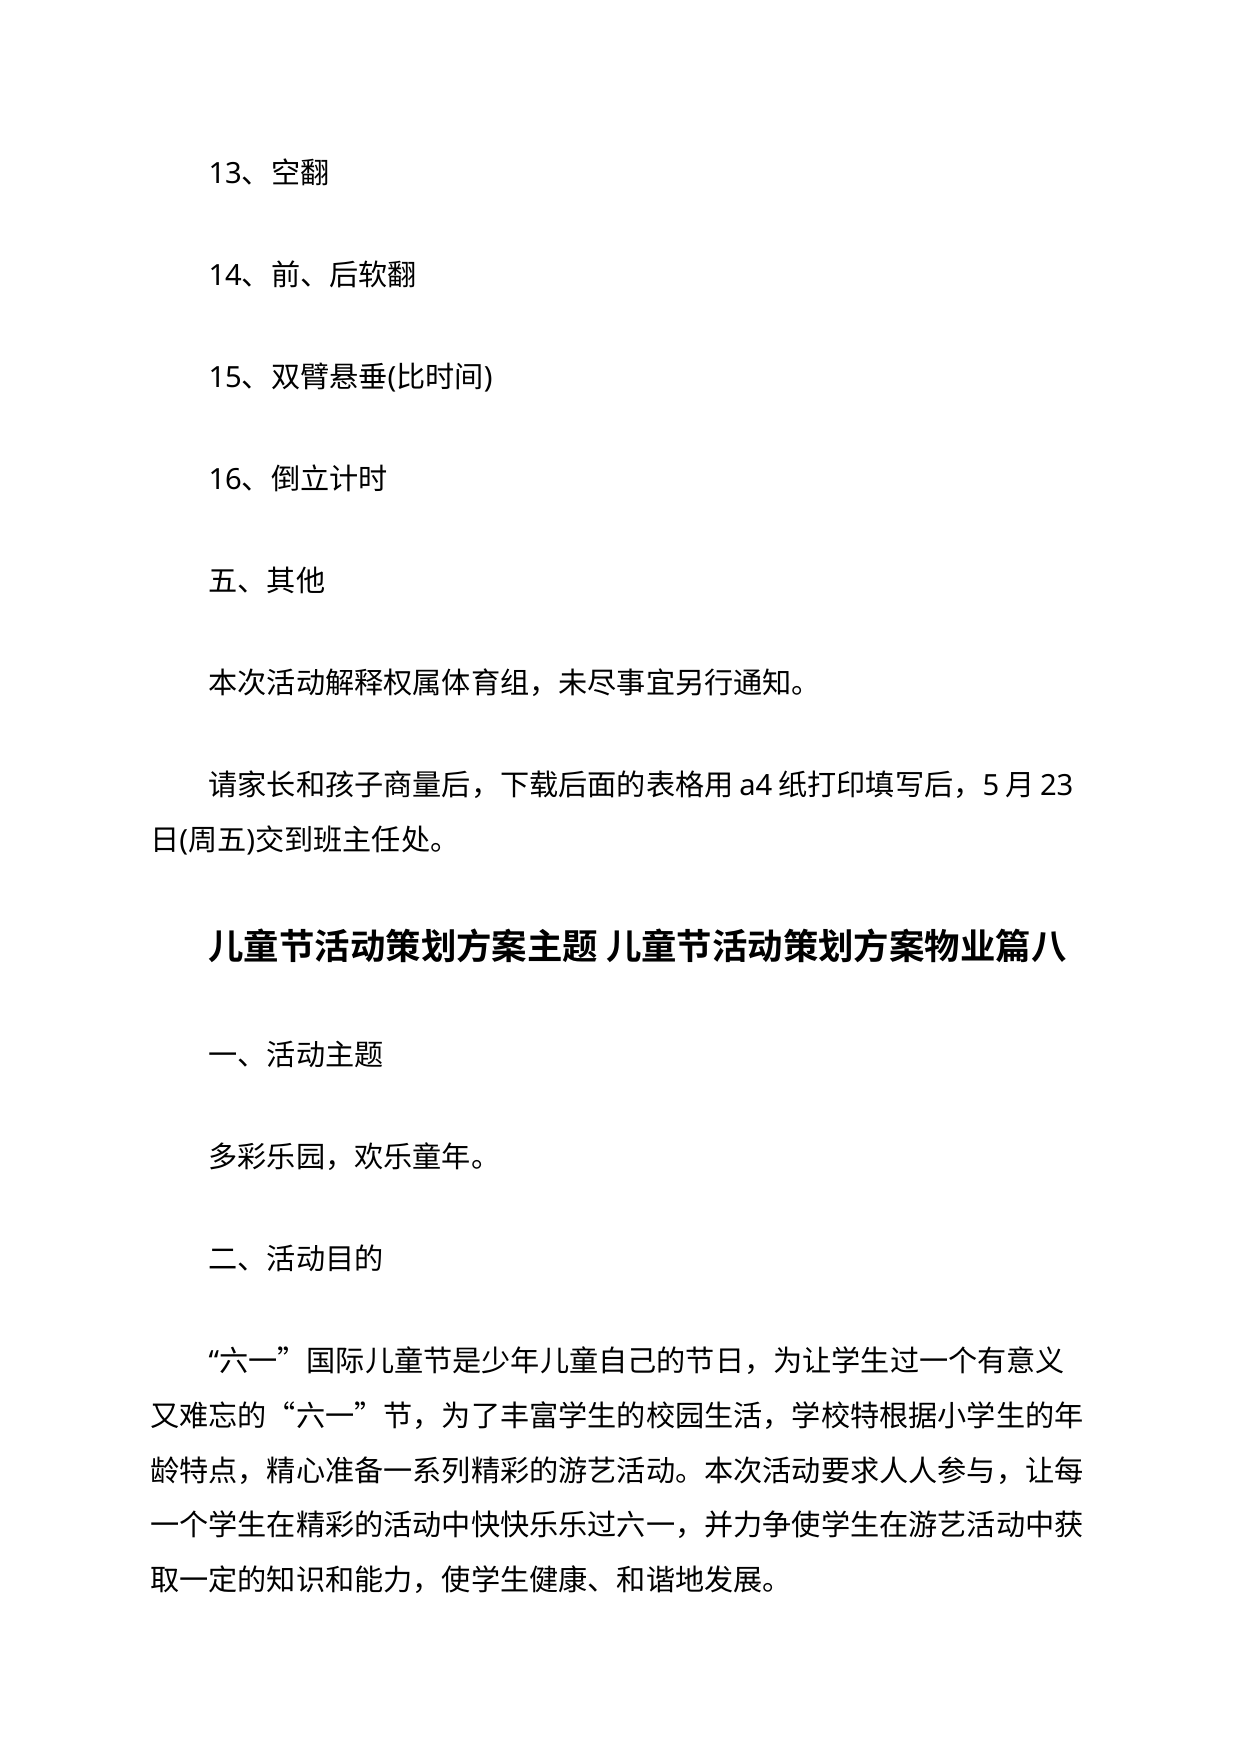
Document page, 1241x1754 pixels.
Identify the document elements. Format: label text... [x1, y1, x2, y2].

text “六一”国际儿童节是少年儿童自己的节日，为让学生过一个有意义又难忘的“六一”节，为了丰富学生的校园生活，学校特根据小学生的年龄特点，精心准备一系列精彩的游艺活动。本次活动要求人人参与，让每一个学生在精彩的活动中快快乐乐过六一，并力争使学生在游艺活动中获取一定的知识和能力，使学生健康、和谐地发展。 [150, 1337, 1090, 1599]
text 多彩乐园，欢乐童年。 [150, 1134, 1090, 1176]
text 14、前、后软翻 [150, 252, 1090, 294]
text 16、倒立计时 [150, 456, 1090, 498]
text 15、双臂悬垂(比时间) [150, 354, 1090, 396]
text 一、活动主题 [150, 1032, 1090, 1074]
text 本次活动解释权属体育组，未尽事宜另行通知。 [150, 660, 1090, 702]
text 二、活动目的 [150, 1235, 1090, 1278]
text 请家长和孩子商量后，下载后面的表格用a4纸打印填写后，5月23日(周五)交到班主任处。 [150, 761, 1090, 859]
text 五、其他 [150, 558, 1090, 600]
text 13、空翻 [150, 150, 1090, 192]
text 儿童节活动策划方案主题 儿童节活动策划方案物业篇八 [150, 918, 1090, 970]
